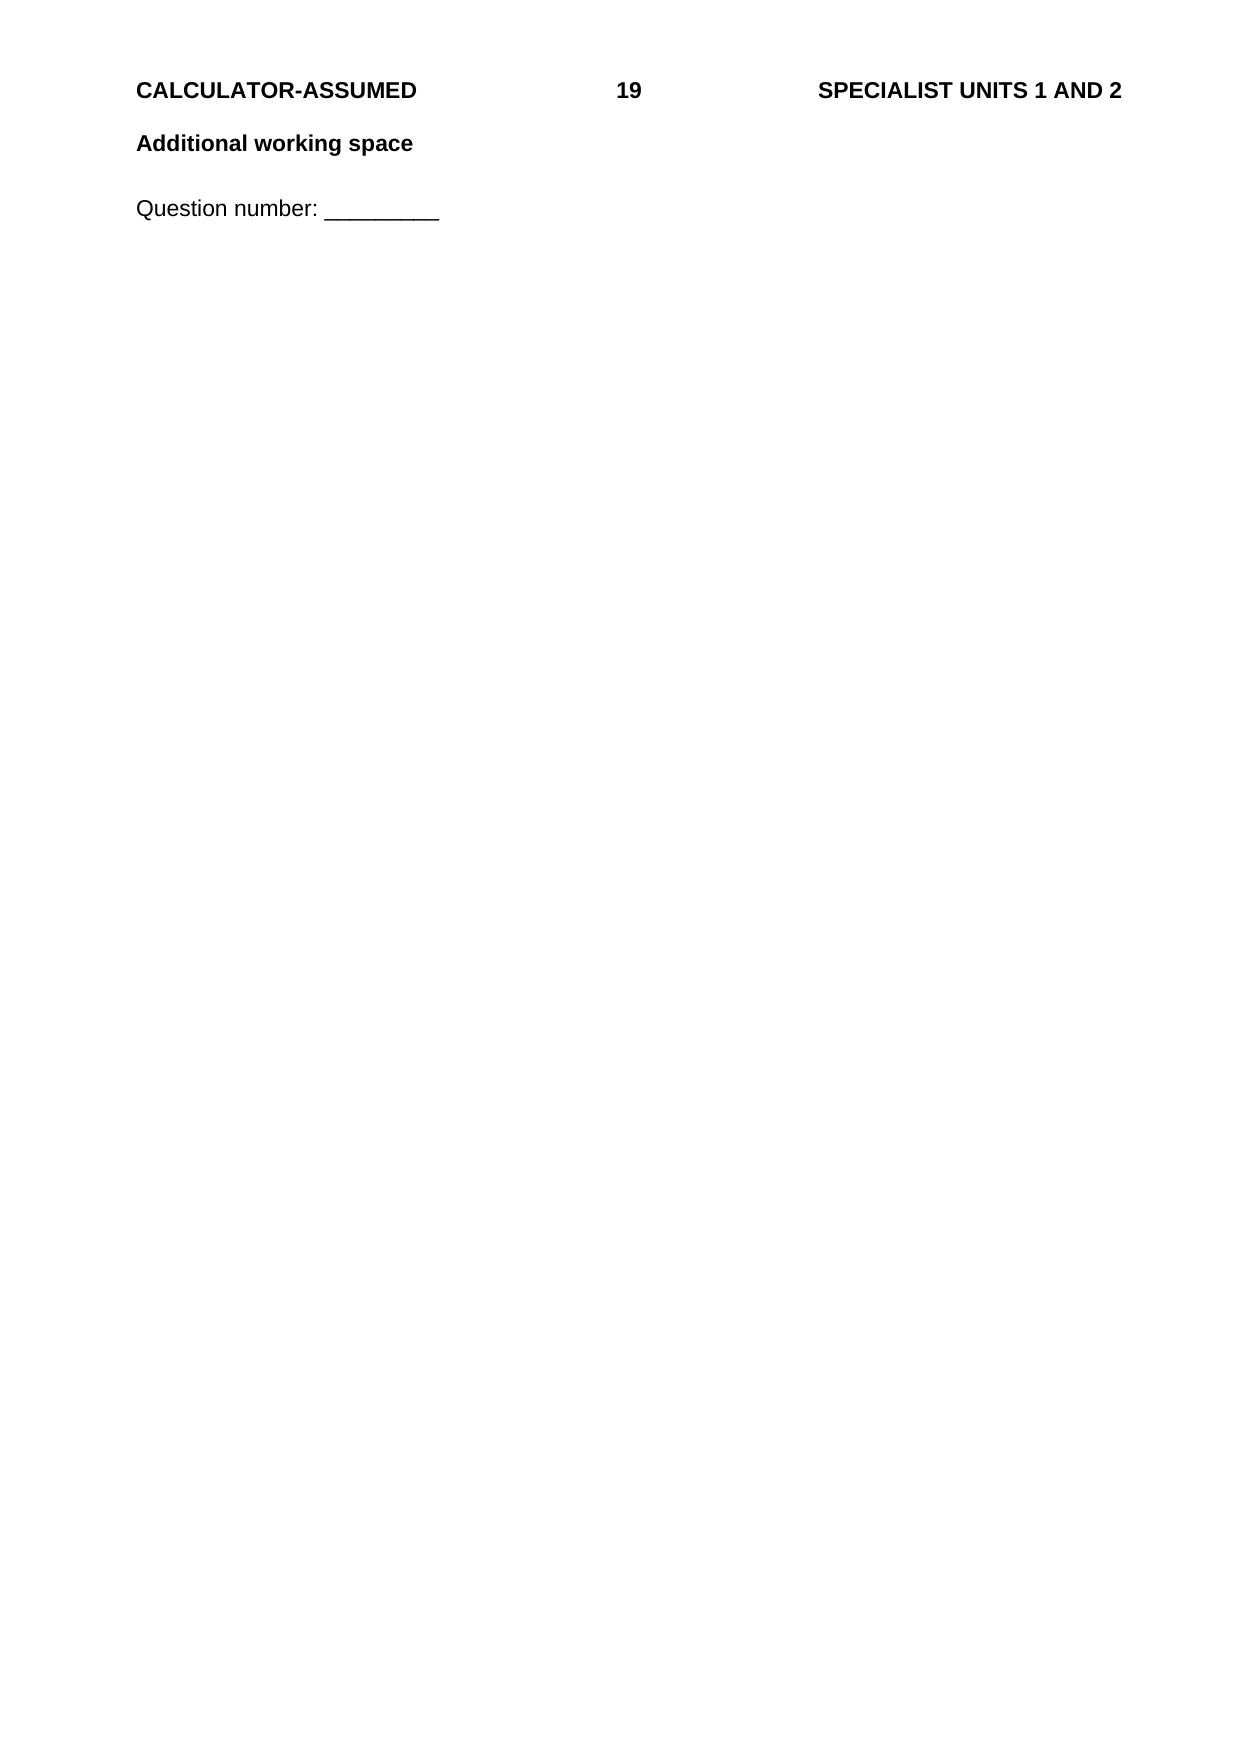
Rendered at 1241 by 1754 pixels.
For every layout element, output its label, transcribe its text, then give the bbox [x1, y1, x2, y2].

text Additional working space [136, 130, 1122, 156]
text Question number: _________ [136, 195, 1122, 221]
